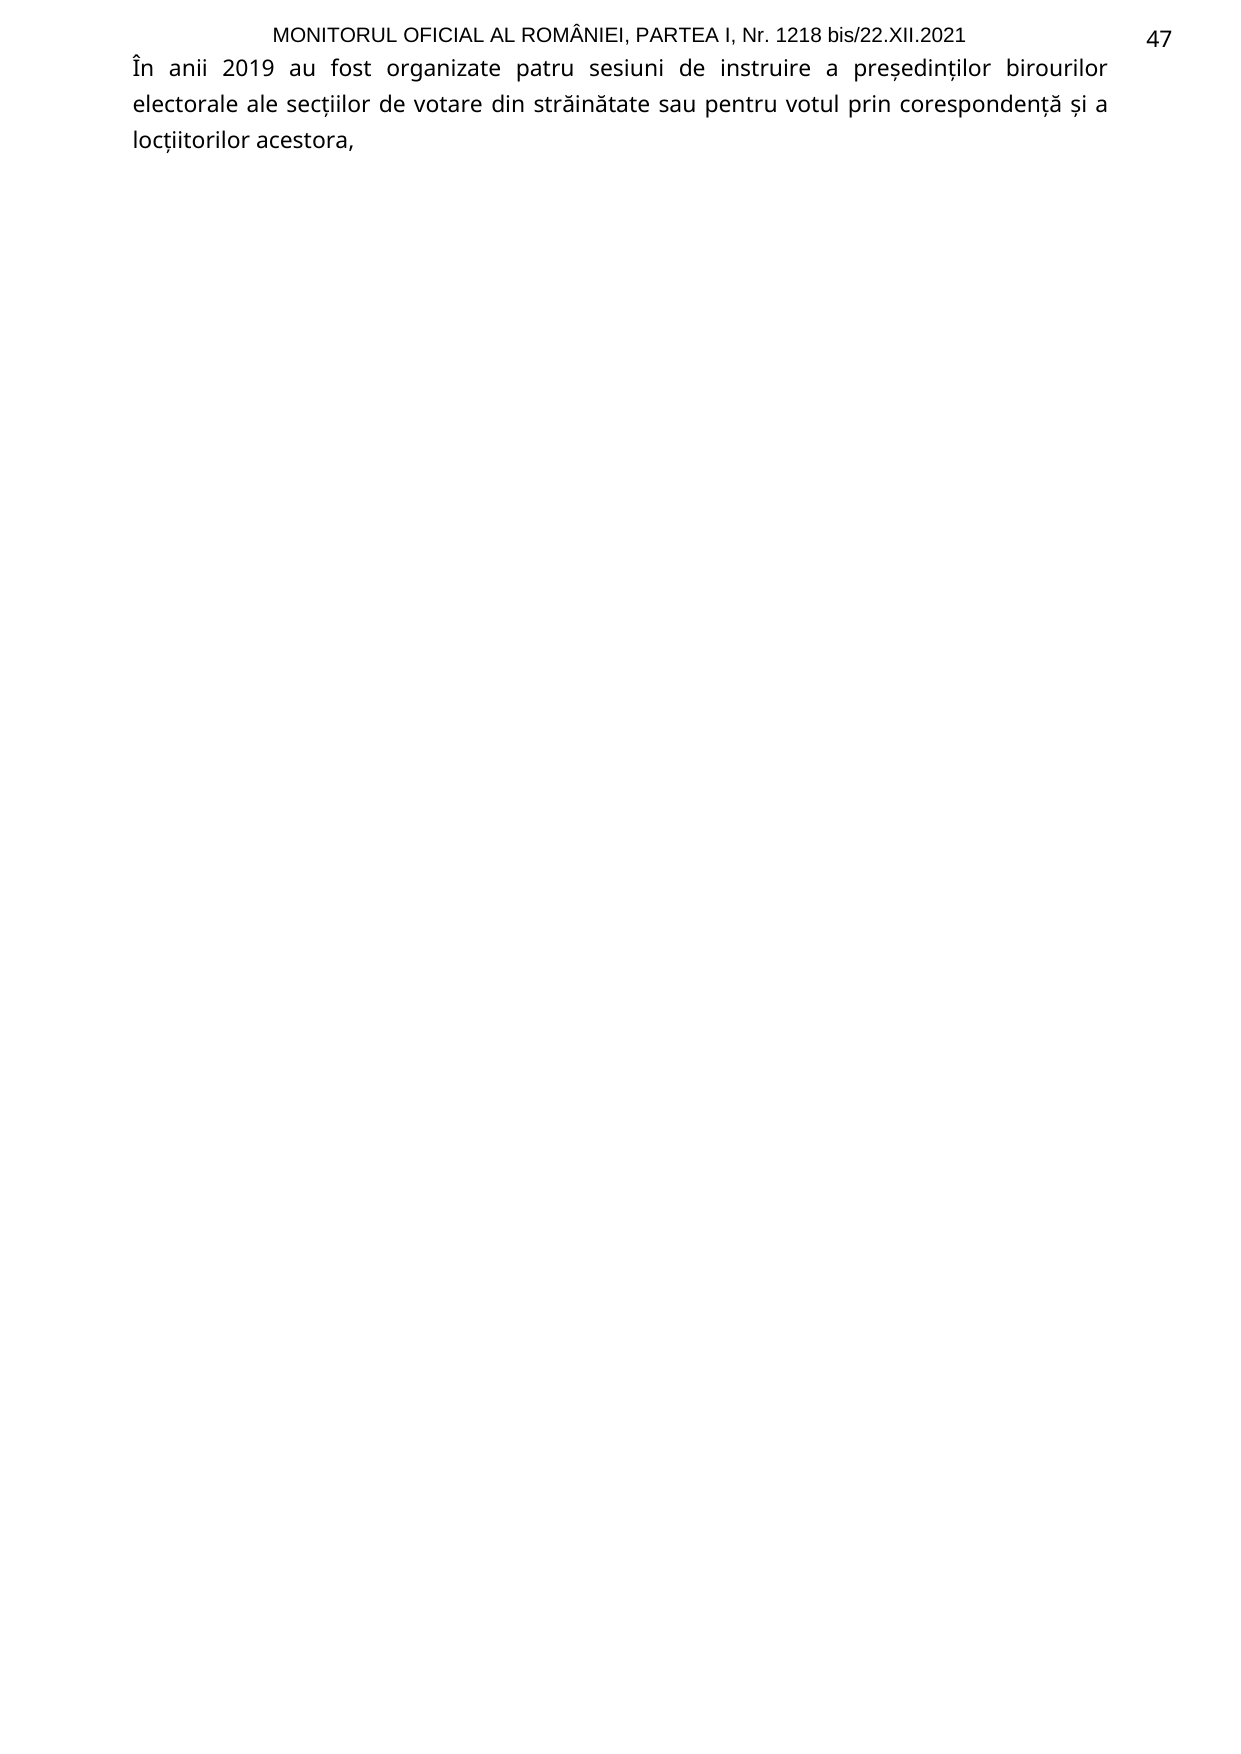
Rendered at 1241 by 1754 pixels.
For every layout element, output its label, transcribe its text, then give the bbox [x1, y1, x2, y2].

text În anii 2019 au fost organizate patru sesiuni de instruire a președinților birourilor electorale ale secțiilor de votare din străinătate sau pentru votul prin corespondență și a locțiitorilor acestora, [132, 52, 1108, 155]
